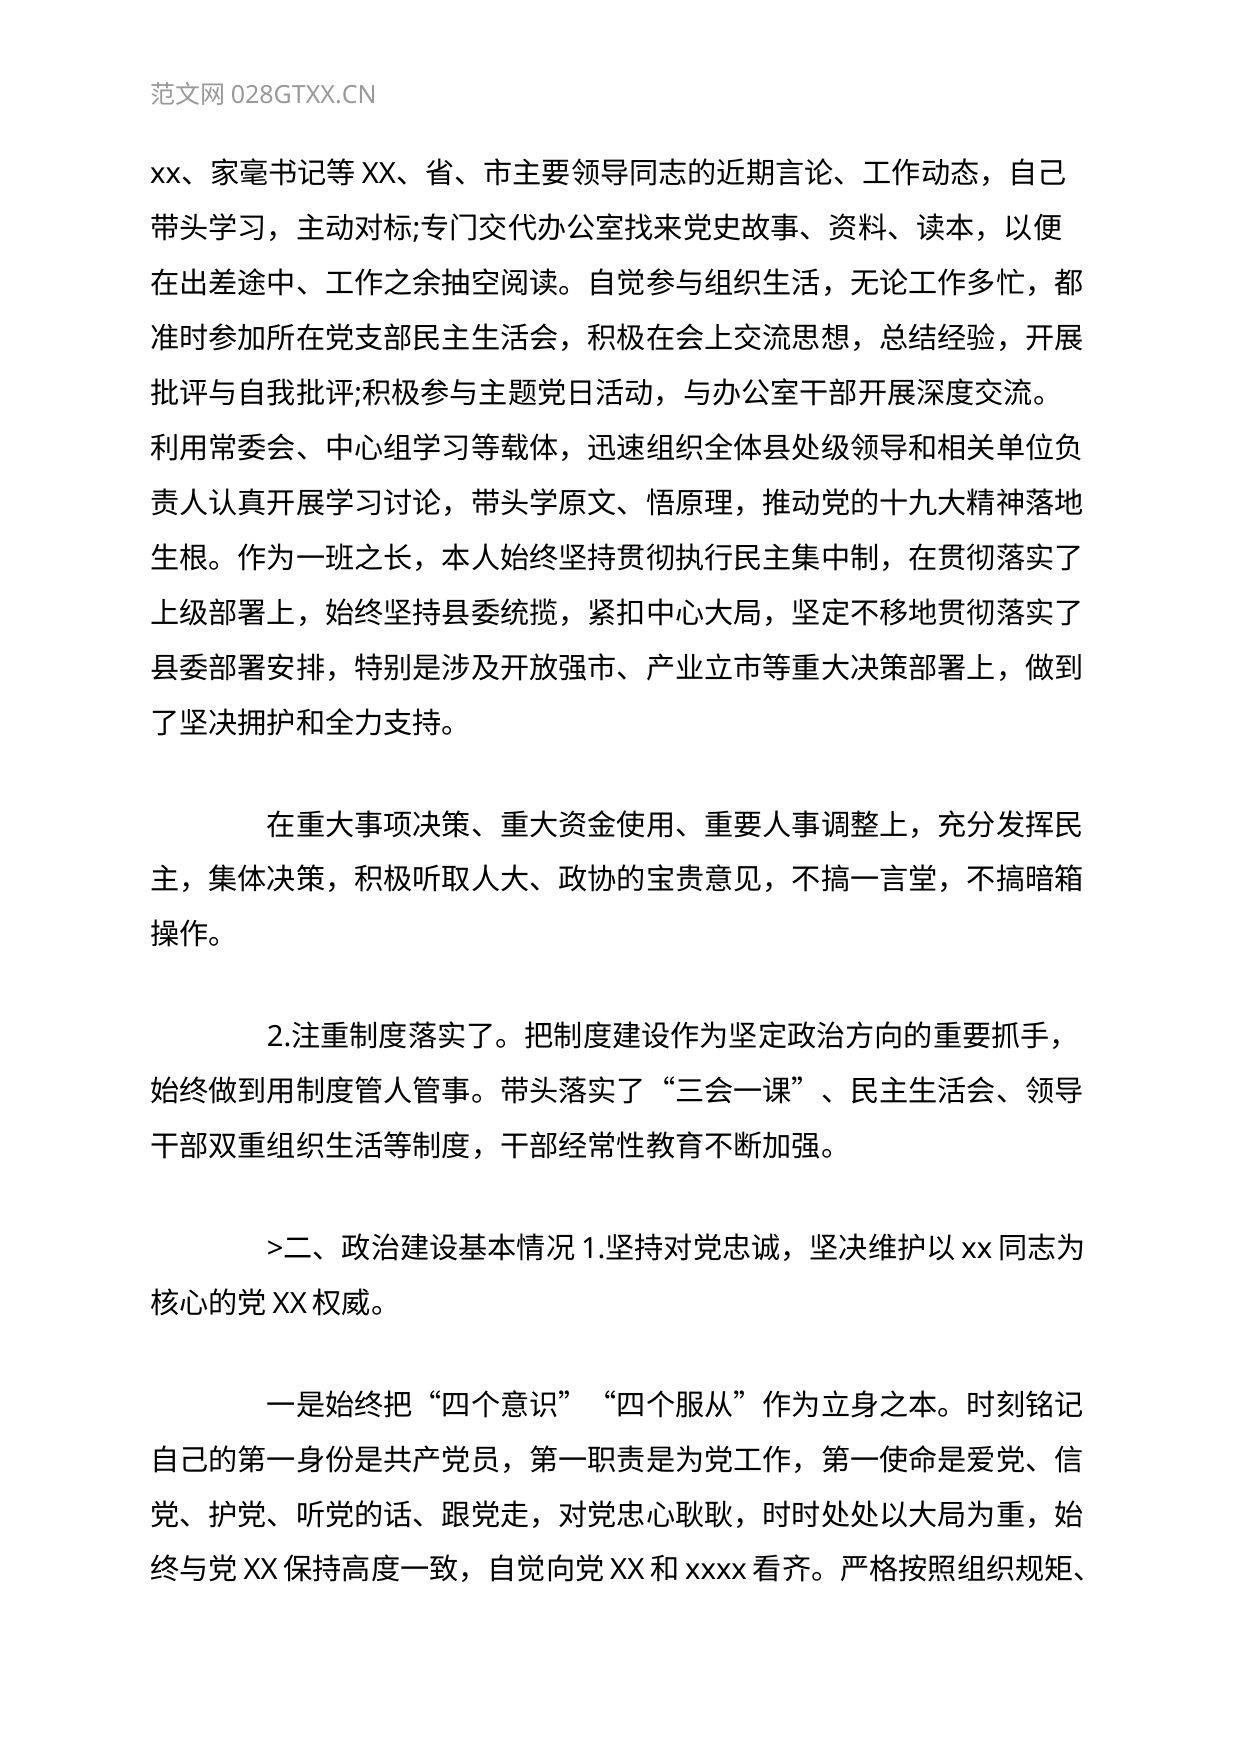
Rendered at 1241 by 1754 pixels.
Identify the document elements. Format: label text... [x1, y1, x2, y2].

text 在重大事项决策、重大资金使用、重要人事调整上，充分发挥民主，集体决策，积极听取人大、政协的宝贵意见，不搞一言堂，不搞暗箱操作。 [150, 801, 1090, 953]
text 2.注重制度落实了。把制度建设作为坚定政治方向的重要抓手，始终做到用制度管人管事。带头落实了“三会一课”、民主生活会、领导干部双重组织生活等制度，干部经常性教育不断加强。 [150, 1013, 1090, 1165]
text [150, 1381, 1090, 1588]
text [150, 150, 1090, 742]
text >二、政治建设基本情况1.坚持对党忠诚，坚决维护以xx同志为核心的党XX权威。 [150, 1224, 1090, 1322]
